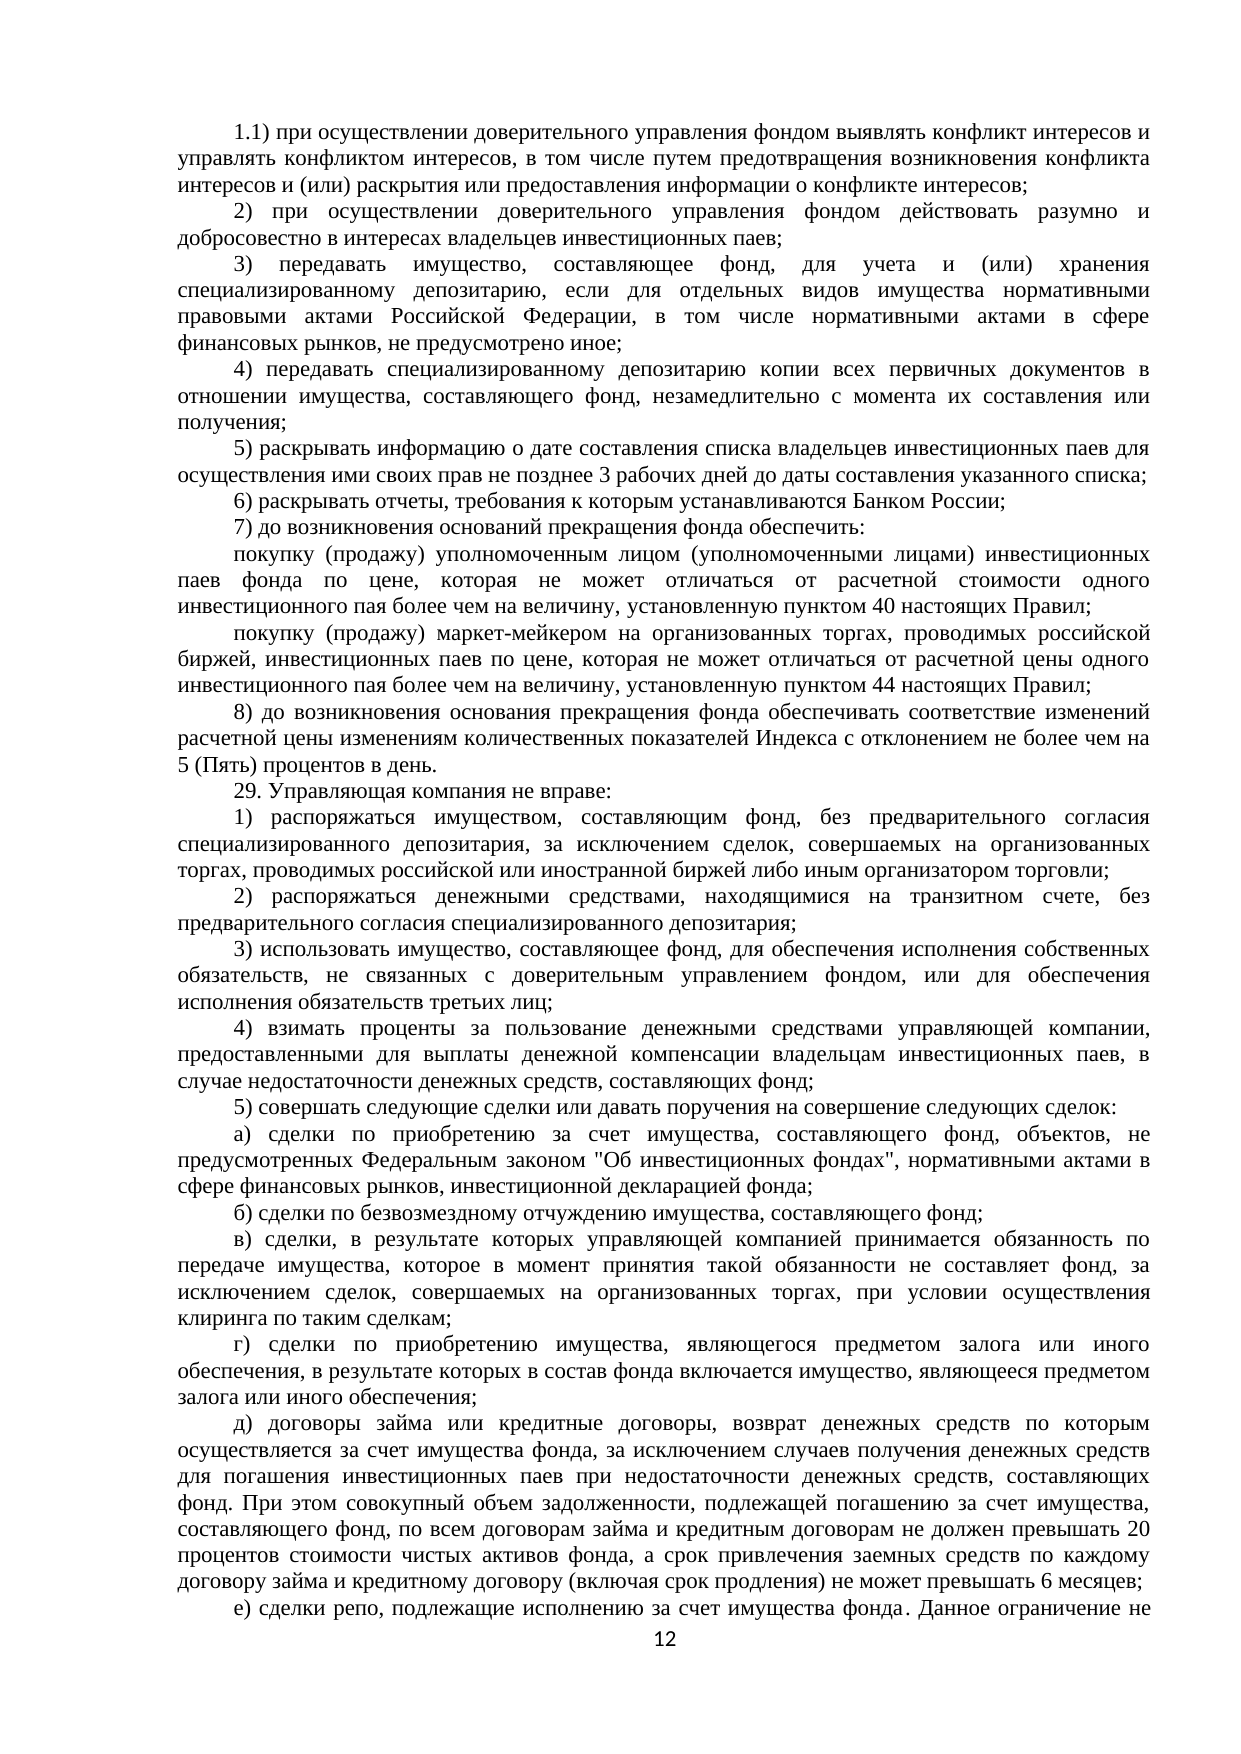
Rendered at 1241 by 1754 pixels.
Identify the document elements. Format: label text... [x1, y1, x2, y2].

text 5) совершать следующие сделки или давать поручения на совершение следующих сделок: [177, 1093, 1152, 1119]
text 2) при осуществлении доверительного управления фондом действовать разумно и добросовестно в интересах владельцев инвестиционных паев; [177, 197, 1152, 250]
text 1.1) при осуществлении доверительного управления фондом выявлять конфликт интересов и управлять конфликтом интересов, в том числе путем предотвращения возникновения конфликта интересов и (или) раскрытия или предоставления информации о конфликте интересов; [177, 118, 1152, 197]
text покупку (продажу) уполномоченным лицом (уполномоченными лицами) инвестиционных паев фонда по цене, которая не может отличаться от расчетной стоимости одного инвестиционного пая более чем на величину, установленную пунктом 40 настоящих Правил; [177, 540, 1152, 619]
text г) сделки по приобретению имущества, являющегося предметом залога или иного обеспечения, в результате которых в состав фонда включается имущество, являющееся предметом залога или иного обеспечения; [177, 1330, 1152, 1409]
text покупку (продажу) маркет-мейкером на организованных торгах, проводимых российской биржей, инвестиционных паев по цене, которая не может отличаться от расчетной цены одного инвестиционного пая более чем на величину, установленную пунктом 44 настоящих Правил; [177, 619, 1152, 698]
text 8) до возникновения основания прекращения фонда обеспечивать соответствие изменений расчетной цены изменениям количественных показателей Индекса с отклонением не более чем на 5 (Пять) процентов в день. [177, 698, 1152, 777]
text 7) до возникновения оснований прекращения фонда обеспечить: [177, 513, 1152, 540]
text б) сделки по безвозмездному отчуждению имущества, составляющего фонд; [177, 1199, 1152, 1225]
text 6) раскрывать отчеты, требования к которым устанавливаются Банком России; [177, 487, 1152, 513]
text 5) раскрывать информацию о дате составления списка владельцев инвестиционных паев для осуществления ими своих прав не позднее 3 рабочих дней до даты составления указанного списка; [177, 434, 1152, 487]
text 1) распоряжаться имуществом, составляющим фонд, без предварительного согласия специализированного депозитария, за исключением сделок, совершаемых на организованных торгах, проводимых российской или иностранной биржей либо иным организатором торговли; [177, 803, 1152, 882]
text 3) использовать имущество, составляющее фонд, для обеспечения исполнения собственных обязательств, не связанных с доверительным управлением фондом, или для обеспечения исполнения обязательств третьих лиц; [177, 935, 1152, 1014]
text 29. Управляющая компания не вправе: [177, 777, 1152, 803]
text 4) взимать проценты за пользование денежными средствами управляющей компании, предоставленными для выплаты денежной компенсации владельцам инвестиционных паев, в случае недостаточности денежных средств, составляющих фонд; [177, 1014, 1152, 1093]
text а) сделки по приобретению за счет имущества, составляющего фонд, объектов, не предусмотренных Федеральным законом "Об инвестиционных фондах", нормативными актами в сфере финансовых рынков, инвестиционной декларацией фонда; [177, 1119, 1152, 1199]
text 3) передавать имущество, составляющее фонд, для учета и (или) хранения специализированному депозитарию, если для отдельных видов имущества нормативными правовыми актами Российской Федерации, в том числе нормативными актами в сфере финансовых рынков, не предусмотрено иное; [177, 250, 1152, 355]
text 2) распоряжаться денежными средствами, находящимися на транзитном счете, без предварительного согласия специализированного депозитария; [177, 882, 1152, 935]
text д) договоры займа или кредитные договоры, возврат денежных средств по которым осуществляется за счет имущества фонда, за исключением случаев получения денежных средств для погашения инвестиционных паев при недостаточности денежных средств, составляющих фонд. При этом совокупный объем задолженности, подлежащей погашению за счет имущества, составляющего фонд, по всем договорам займа и кредитным договорам не должен превышать 20 процентов стоимости чистых активов фонда, а срок привлечения заемных средств по каждому договору займа и кредитному договору (включая срок продления) не может превышать 6 месяцев; [177, 1409, 1152, 1594]
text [177, 1594, 1152, 1620]
text в) сделки, в результате которых управляющей компанией принимается обязанность по передаче имущества, которое в момент принятия такой обязанности не составляет фонд, за исключением сделок, совершаемых на организованных торгах, при условии осуществления клиринга по таким сделкам; [177, 1225, 1152, 1330]
text 4) передавать специализированному депозитарию копии всех первичных документов в отношении имущества, составляющего фонд, незамедлительно с момента их составления или получения; [177, 355, 1152, 434]
